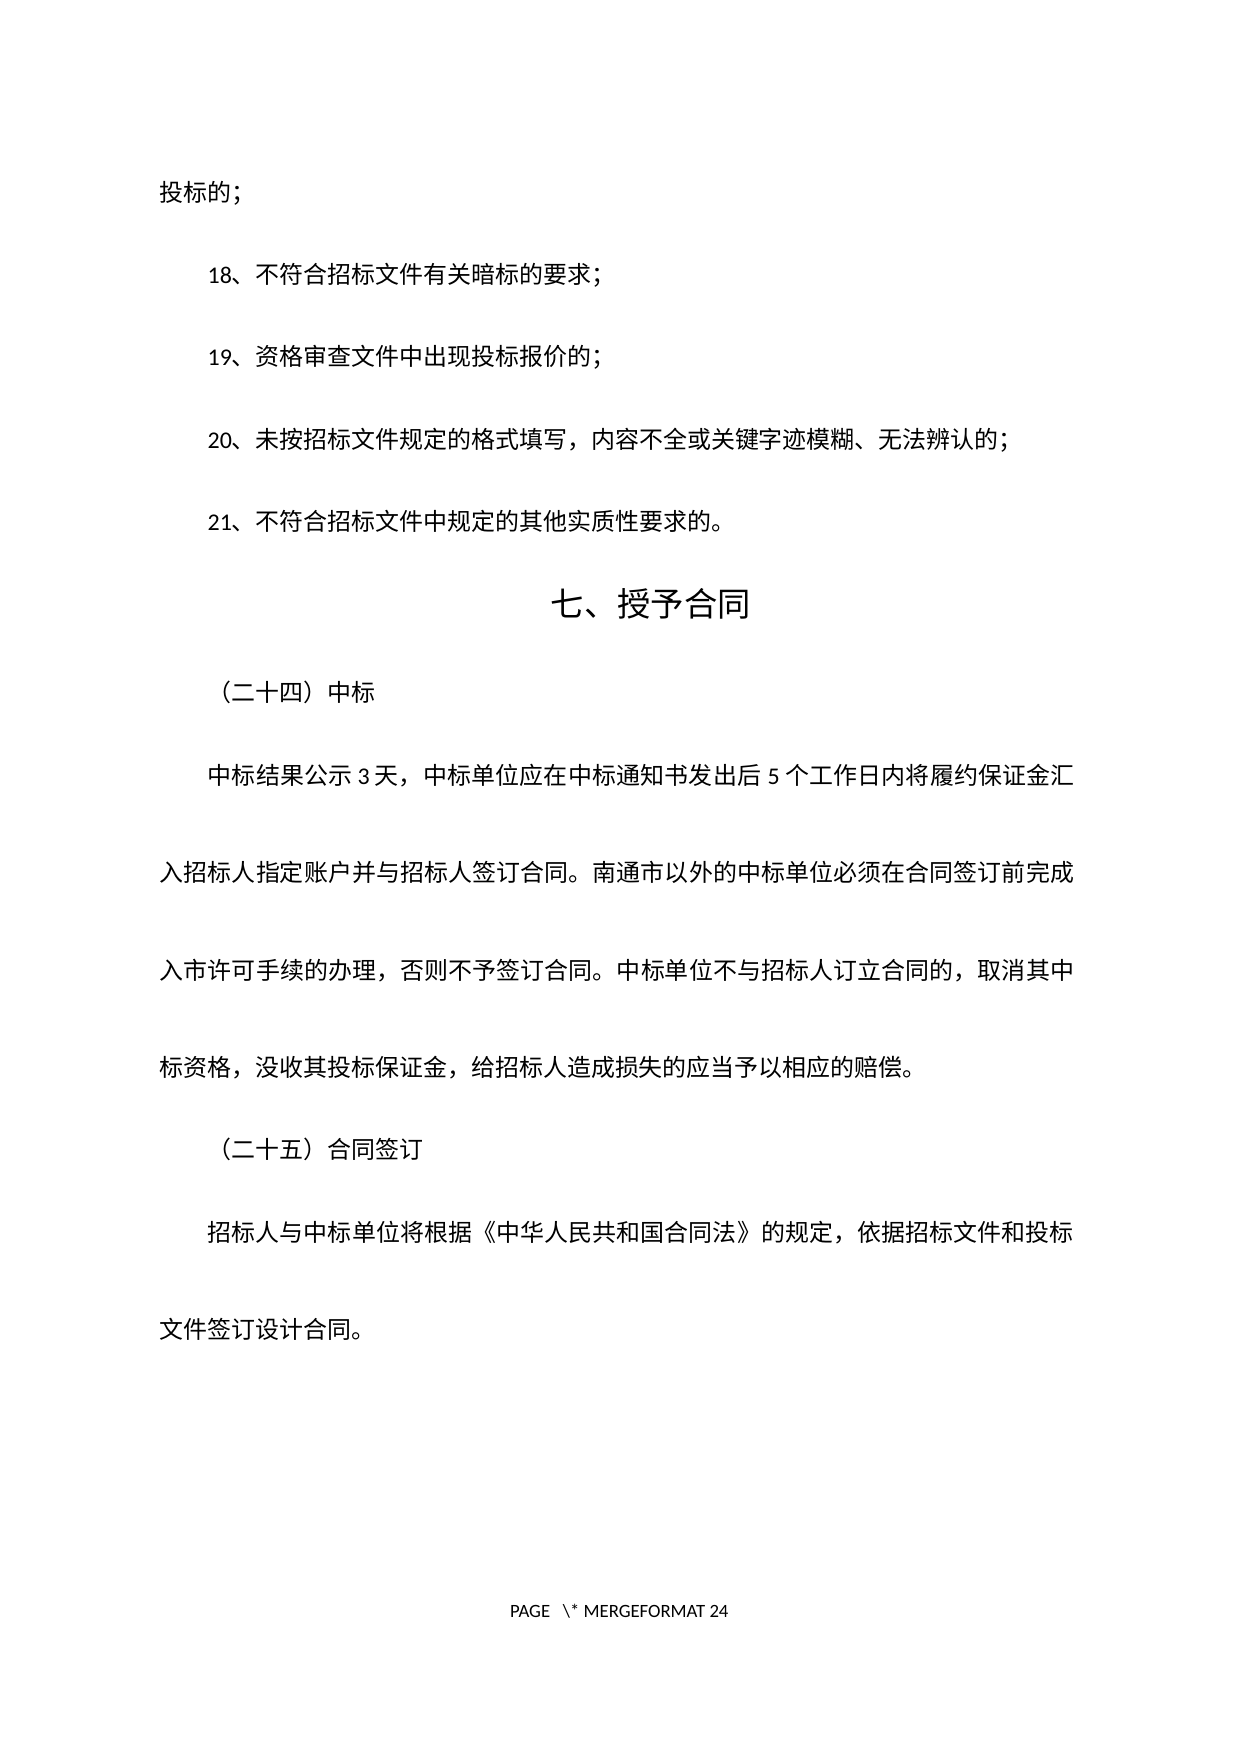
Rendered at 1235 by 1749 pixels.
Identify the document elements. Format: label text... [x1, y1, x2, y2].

text 18、不符合招标文件有关暗标的要求； [159, 241, 1075, 306]
text 招标人与中标单位将根据《中华人民共和国合同法》的规定，依据招标文件和投标文件签订设计合同。 [159, 1198, 1075, 1361]
text 中标结果公示3天，中标单位应在中标通知书发出后 5个工作日内将履约保证金汇入招标人指定账户并与招标人签订合同。南通市以外的中标单位必须在合同签订前完成入市许可手续的办理，否则不予签订合同。中标单位不与招标人订立合同的，取消其中标资格，没收其投标保证金，给招标人造成损失的应当予以相应的赔偿。 [159, 741, 1075, 1099]
text （二十五）合同签订 [159, 1116, 1075, 1181]
text 21、不符合招标文件中规定的其他实质性要求的。 [159, 487, 1075, 552]
text 20、未按招标文件规定的格式填写，内容不全或关键字迹模糊、无法辨认的； [159, 405, 1075, 470]
text 七、授予合同 [159, 570, 1075, 635]
text （二十四）中标 [159, 659, 1075, 724]
text 19、资格审查文件中出现投标报价的； [159, 323, 1075, 388]
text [159, 158, 1075, 223]
